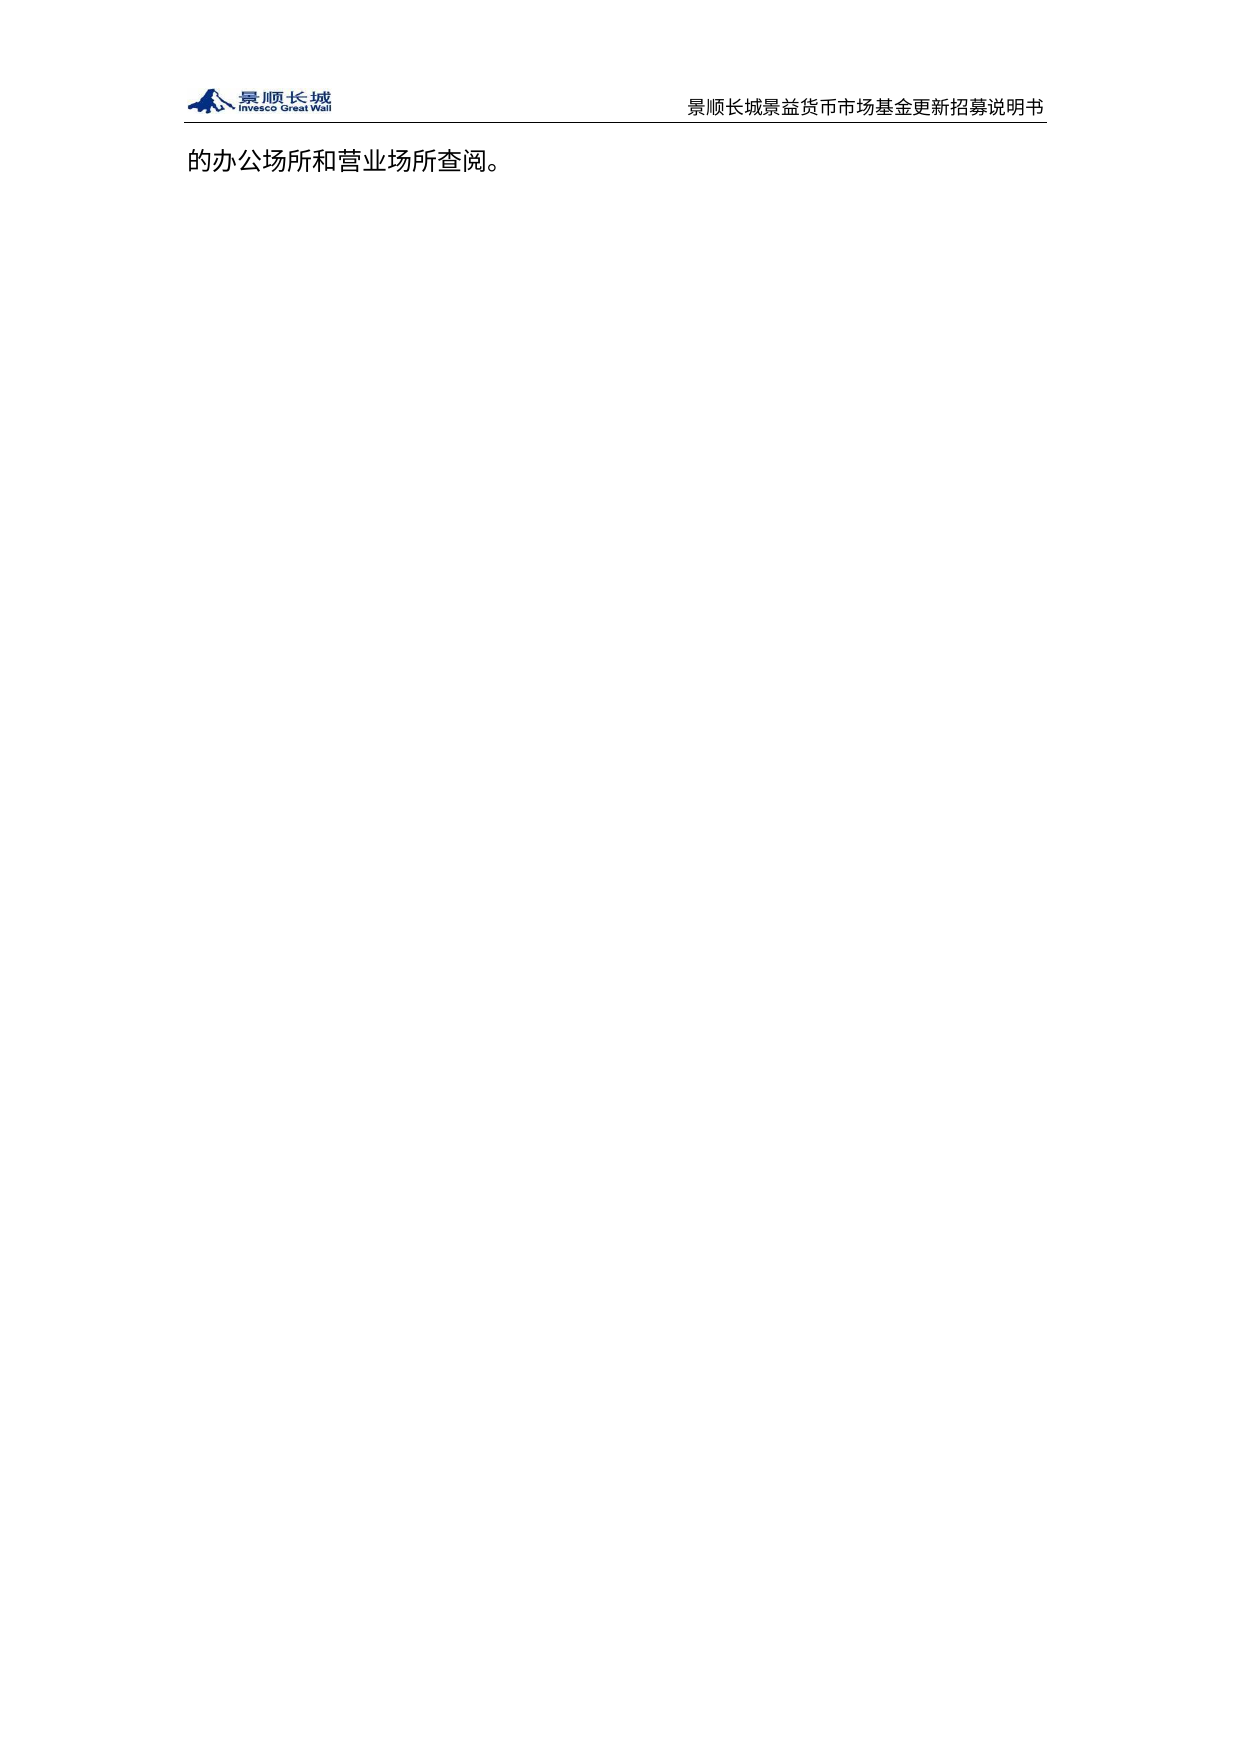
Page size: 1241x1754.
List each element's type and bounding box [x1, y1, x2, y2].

text [187, 142, 1053, 178]
picture [187, 88, 332, 114]
